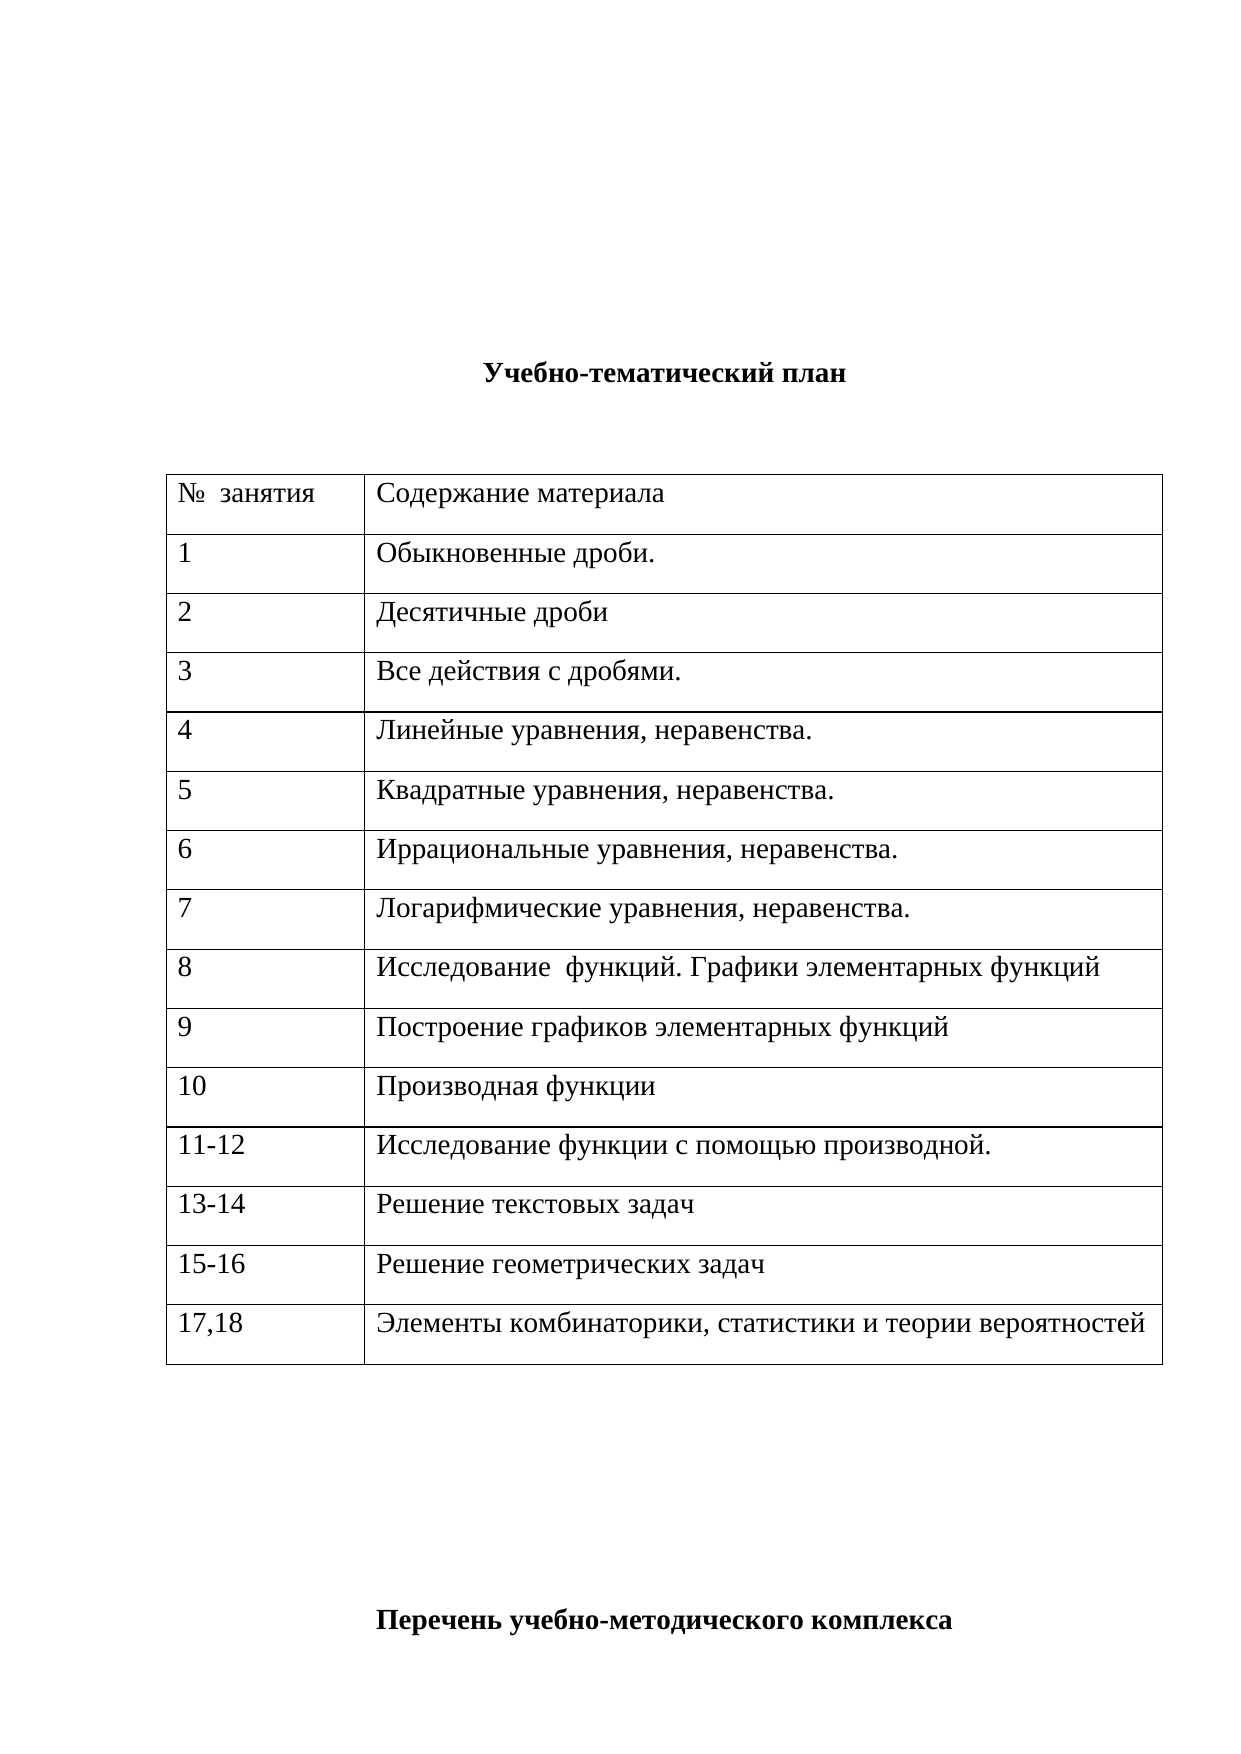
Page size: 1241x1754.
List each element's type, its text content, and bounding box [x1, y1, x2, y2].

table_cell Квадратные уравнения, неравенства. [365, 772, 1162, 830]
table_cell 11-12 [167, 1128, 364, 1186]
text Учебно-тематический план [177, 356, 1152, 389]
table_cell 17,18 [167, 1305, 364, 1363]
table_cell Исследование функции с помощью производной. [365, 1128, 1162, 1186]
table_cell 10 [167, 1068, 364, 1126]
table_header Содержание материала [365, 475, 1162, 534]
table_cell Построение графиков элементарных функций [365, 1009, 1162, 1067]
table_cell Линейные уравнения, неравенства. [365, 713, 1162, 771]
table_cell 13-14 [167, 1187, 364, 1245]
table_cell Все действия с дробями. [365, 653, 1162, 711]
table_cell Решение геометрических задач [365, 1246, 1162, 1304]
table_cell Решение текстовых задач [365, 1187, 1162, 1245]
table_cell Десятичные дроби [365, 594, 1162, 652]
table_cell Логарифмические уравнения, неравенства. [365, 890, 1162, 948]
text Перечень учебно-методического комплекса [177, 1602, 1152, 1636]
table_cell Элементы комбинаторики, статистики и теории вероятностей [365, 1305, 1162, 1363]
table_cell 5 [167, 772, 364, 830]
table_cell 3 [167, 653, 364, 711]
table_cell 1 [167, 535, 364, 593]
table_cell Иррациональные уравнения, неравенства. [365, 831, 1162, 889]
table_cell 9 [167, 1009, 364, 1067]
table_cell Обыкновенные дроби. [365, 535, 1162, 593]
table_cell 7 [167, 890, 364, 948]
table_cell 6 [167, 831, 364, 889]
table_cell 8 [167, 950, 364, 1008]
table_cell Производная функции [365, 1068, 1162, 1126]
table_header № занятия [167, 475, 364, 534]
table_cell 2 [167, 594, 364, 652]
table_cell 4 [167, 713, 364, 771]
table_cell 15-16 [167, 1246, 364, 1304]
table_cell Исследование функций. Графики элементарных функций [365, 950, 1162, 1008]
